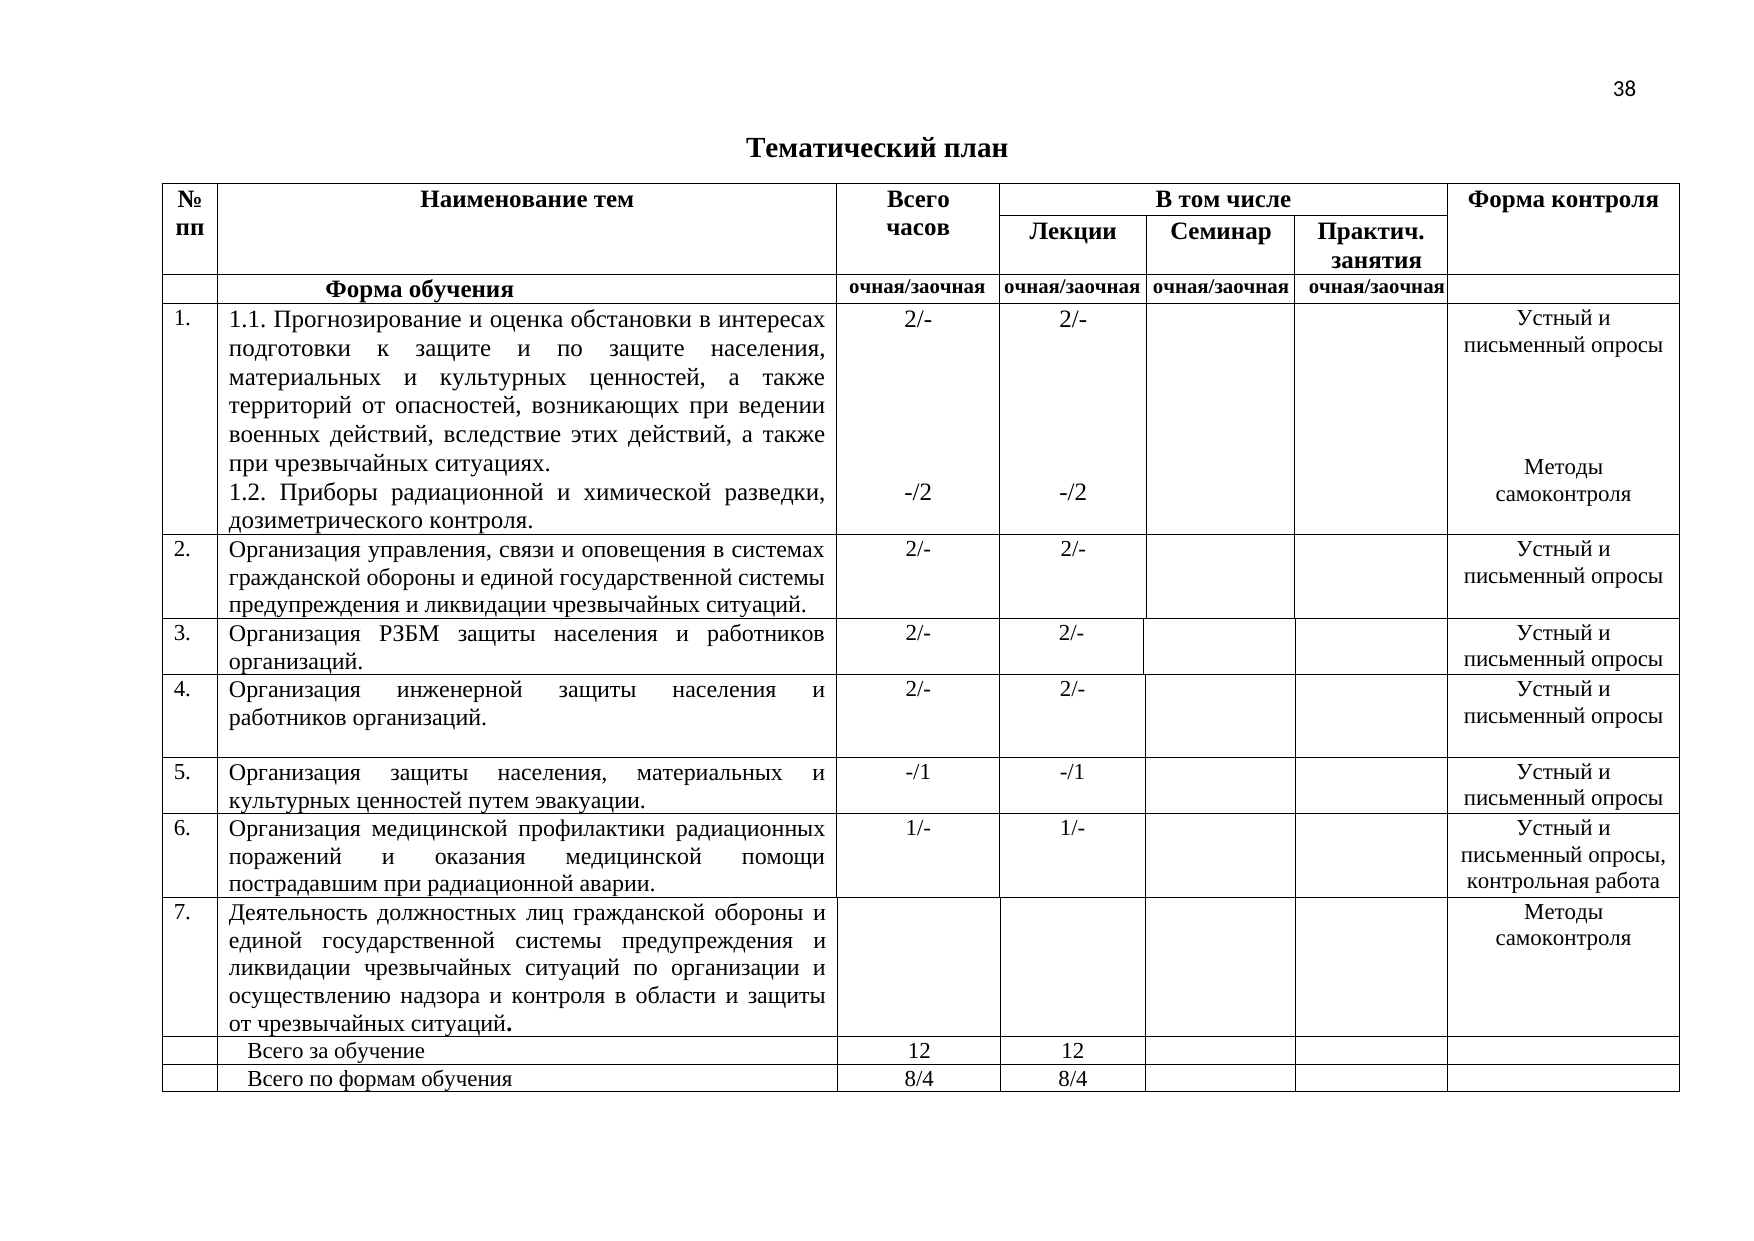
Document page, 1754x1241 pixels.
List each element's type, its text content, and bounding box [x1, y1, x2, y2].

table_cell 1. [163, 304, 217, 534]
table_cell 4. [163, 675, 217, 757]
table_header Наименование тем [218, 184, 836, 273]
table_cell очная/заочная [1000, 275, 1146, 303]
table_cell 12 [1001, 1037, 1145, 1063]
table_cell [1146, 1065, 1295, 1091]
table_cell [1146, 1037, 1295, 1063]
table_cell Всего за обучение [218, 1037, 837, 1063]
table_cell 2/- [837, 619, 999, 674]
table_cell 8/4 [838, 1065, 1000, 1091]
table_cell [838, 898, 1000, 1036]
table_cell Организация защиты населения, материальных и культурных ценностей путем эвакуации. [218, 758, 836, 813]
table_cell Устный и письменный опросы Методы самоконтроля [1448, 304, 1679, 534]
table_cell 2. [163, 535, 217, 618]
table_cell 6. [163, 814, 217, 897]
table_cell 2/- [837, 675, 999, 757]
table_cell [163, 275, 217, 303]
table_cell [1146, 898, 1295, 1036]
table_cell очная/заочная [1295, 275, 1447, 303]
table_cell [1147, 304, 1294, 534]
table_cell [1001, 898, 1145, 1036]
table_cell 2/- [1000, 619, 1143, 674]
table_cell Всего по формам обучения [218, 1065, 837, 1091]
table_cell 1/- [837, 814, 999, 897]
table_cell Устный и письменный опросы [1448, 535, 1679, 618]
table_cell [1448, 275, 1679, 303]
text Тематический план [118, 130, 1636, 163]
table_cell [163, 1037, 217, 1063]
table_cell [1296, 1037, 1447, 1063]
table_cell Организация медицинской профилактики радиационных поражений и оказания медицинской помощи пострадавшим при радиационной аварии. [218, 814, 836, 897]
table_cell [1296, 675, 1447, 757]
table_cell Устный и письменный опросы [1448, 619, 1679, 674]
table_cell Методы самоконтроля [1448, 898, 1679, 1036]
table_cell [163, 1065, 217, 1091]
table_cell Устный и письменный опросы [1448, 758, 1679, 813]
table_cell 12 [838, 1037, 1000, 1063]
table_cell -/1 [1000, 758, 1145, 813]
table_header № пп [163, 184, 217, 273]
table_header В том числе [1000, 184, 1447, 215]
table_cell [1296, 758, 1447, 813]
table_cell 5. [163, 758, 217, 813]
table_cell очная/заочная [837, 275, 999, 303]
table_cell 2/- [837, 535, 999, 618]
table_cell [1146, 758, 1295, 813]
table_cell 8/4 [1001, 1065, 1145, 1091]
table_cell Устный и письменный опросы [1448, 675, 1679, 757]
table_cell [1448, 1065, 1679, 1091]
table_cell Организация управления, связи и оповещения в системах гражданской обороны и единой государственной системы предупреждения и ликвидации чрезвычайных ситуаций. [218, 535, 836, 618]
table_cell 2/- -/2 [1000, 304, 1146, 534]
table_cell Организация инженерной защиты населения и работников организаций. [218, 675, 836, 757]
table_cell 7. [163, 898, 217, 1036]
table_cell [1147, 535, 1294, 618]
table_cell [1144, 619, 1295, 674]
table_cell [1295, 535, 1447, 618]
table_cell [1296, 1065, 1447, 1091]
table_cell Деятельность должностных лиц гражданской обороны и единой государственной системы предупреждения и ликвидации чрезвычайных ситуаций по организации и осуществлению надзора и контроля в области и защиты от чрезвычайных ситуаций. [218, 898, 837, 1036]
table_cell очная/заочная [1147, 275, 1294, 303]
table_cell [1146, 814, 1295, 897]
table_cell Организация РЗБМ защиты населения и работников организаций. [218, 619, 836, 674]
table_cell -/1 [837, 758, 999, 813]
table_cell Лекции [1000, 216, 1146, 273]
table_header Форма контроля [1448, 184, 1679, 273]
table_cell [1296, 814, 1447, 897]
table_cell [1146, 675, 1295, 757]
table_cell Устный и письменный опросы, контрольная работа [1448, 814, 1679, 897]
table_cell [1295, 304, 1447, 534]
table_cell Семинар [1147, 216, 1294, 273]
table_cell [1296, 898, 1447, 1036]
table_cell [1448, 1037, 1679, 1063]
table_cell Форма обучения [218, 275, 836, 303]
table_cell [1296, 619, 1447, 674]
table_cell 3. [163, 619, 217, 674]
table_cell 2/- -/2 [837, 304, 999, 534]
table_cell 2/- [1000, 675, 1145, 757]
table_cell 2/- [1000, 535, 1146, 618]
table_cell Практич. занятия [1295, 216, 1447, 273]
table_cell 1.1. Прогнозирование и оценка обстановки в интересах подготовки к защите и по защите населения, материальных и культурных ценностей, а также территорий от опасностей, возникающих при ведении военных действий, вследствие этих действий, а также при чрезвычайных ситуациях. 1.2. Приборы радиационной и химической разведки, дозиметрического контроля. [218, 304, 836, 534]
table_header Всего часов [837, 184, 999, 273]
table_cell 1/- [1000, 814, 1145, 897]
